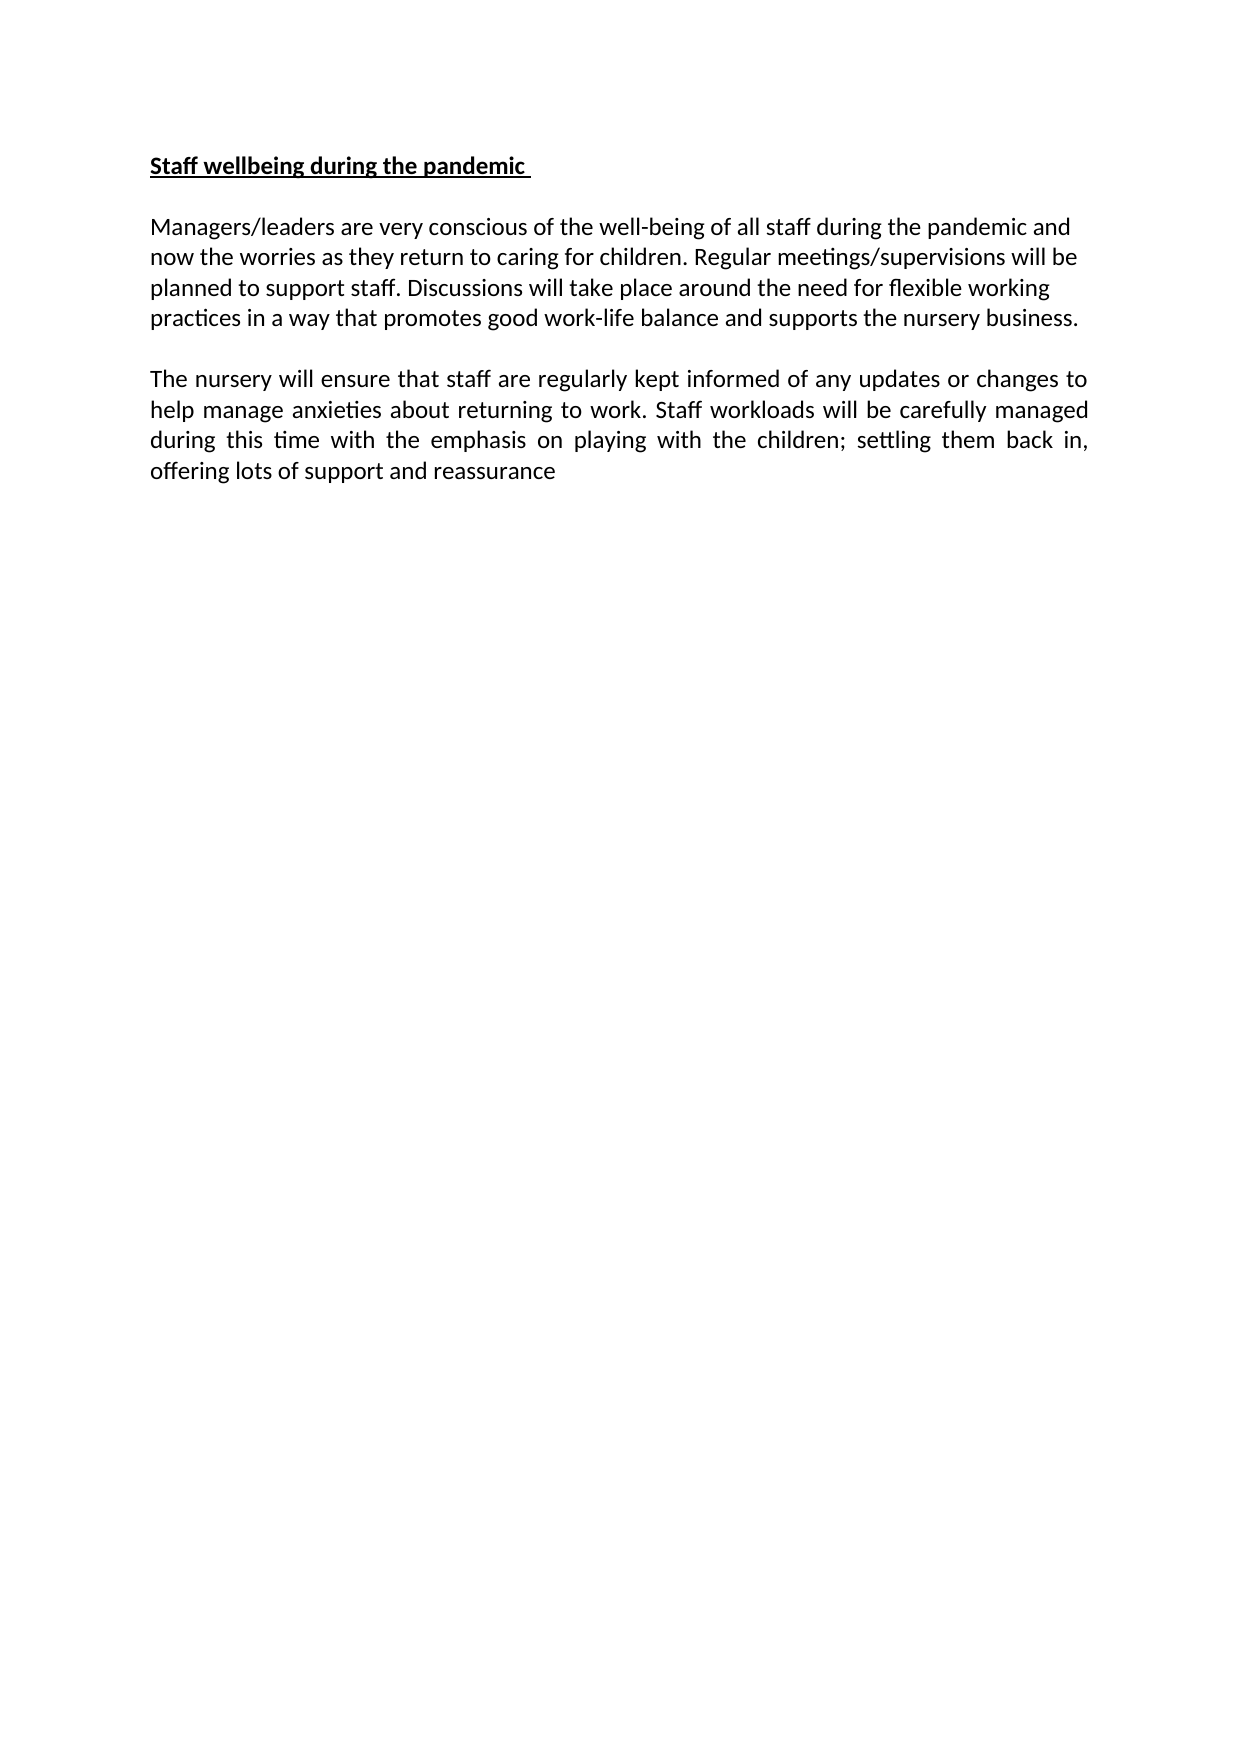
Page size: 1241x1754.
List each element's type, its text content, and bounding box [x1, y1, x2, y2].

text The nursery will ensure that staff are regularly kept informed of any updates or changes to help manage anxieties about returning to work. Staff workloads will be carefully managed during this time with the emphasis on playing with the children; settling them back in, offering lots of support and reassurance [150, 364, 1090, 486]
text Staff wellbeing during the pandemic [150, 150, 1090, 181]
text Managers/leaders are very conscious of the well-being of all staff during the pandemic and now the worries as they return to caring for children. Regular meetings/supervisions will be planned to support staff. Discussions will take place around the need for flexible working practices in a way that promotes good work-life balance and supports the nursery business. [150, 211, 1090, 333]
